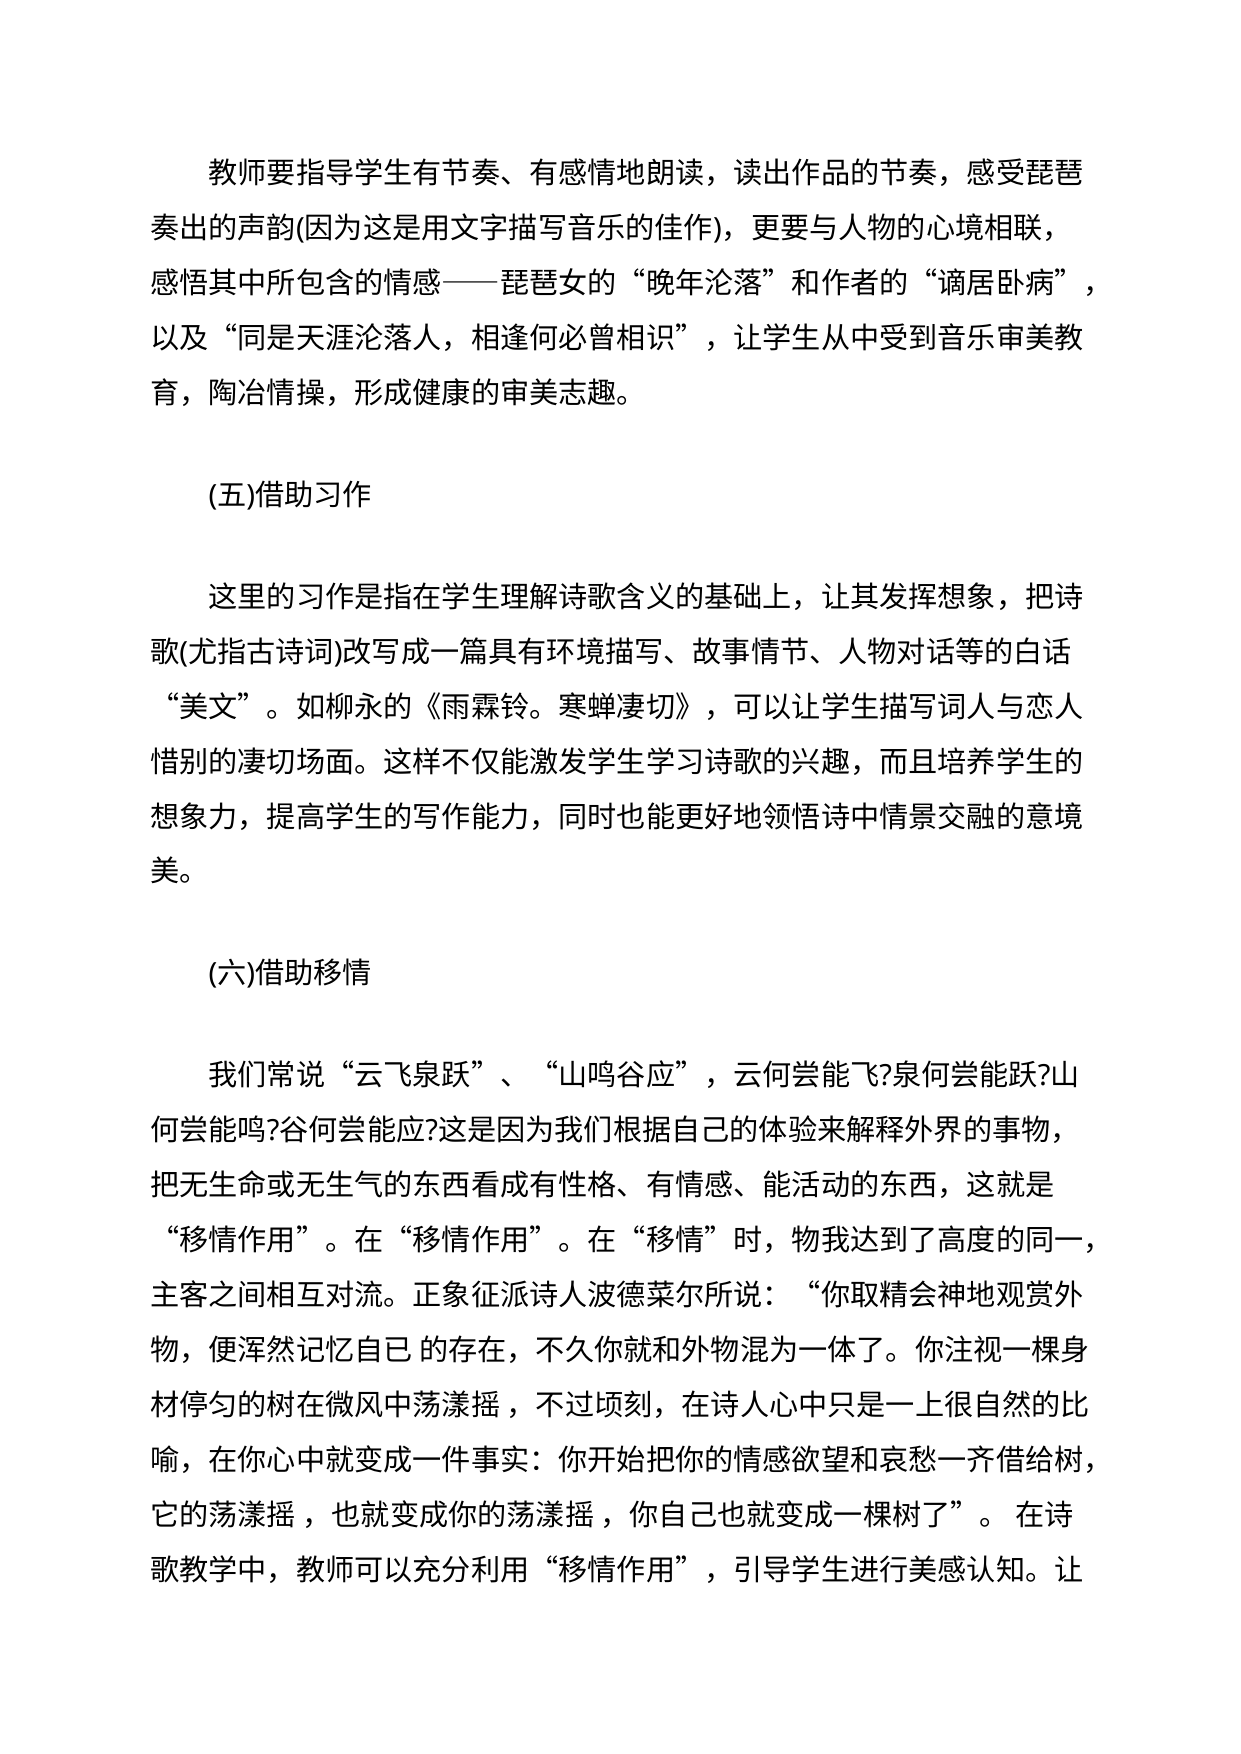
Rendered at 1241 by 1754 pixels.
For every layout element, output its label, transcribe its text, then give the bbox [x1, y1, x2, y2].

text (六)借助移情 [150, 950, 1090, 992]
text 教师要指导学生有节奏、有感情地朗读，读出作品的节奏，感受琵琶奏出的声韵(因为这是用文字描写音乐的佳作)，更要与人物的心境相联，感悟其中所包含的情感——琵琶女的“晚年沦落”和作者的“谪居卧病”，以及“同是天涯沦落人，相逢何必曾相识”，让学生从中受到音乐审美教育，陶冶情操，形成健康的审美志趣。 [150, 150, 1090, 412]
text 这里的习作是指在学生理解诗歌含义的基础上，让其发挥想象，把诗歌(尤指古诗词)改写成一篇具有环境描写、故事情节、人物对话等的白话“美文”。如柳永的《雨霖铃。寒蝉凄切》，可以让学生描写词人与恋人惜别的凄切场面。这样不仅能激发学生学习诗歌的兴趣，而且培养学生的想象力，提高学生的写作能力，同时也能更好地领悟诗中情景交融的意境美。 [150, 573, 1090, 890]
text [150, 1052, 1090, 1588]
text (五)借助习作 [150, 471, 1090, 514]
